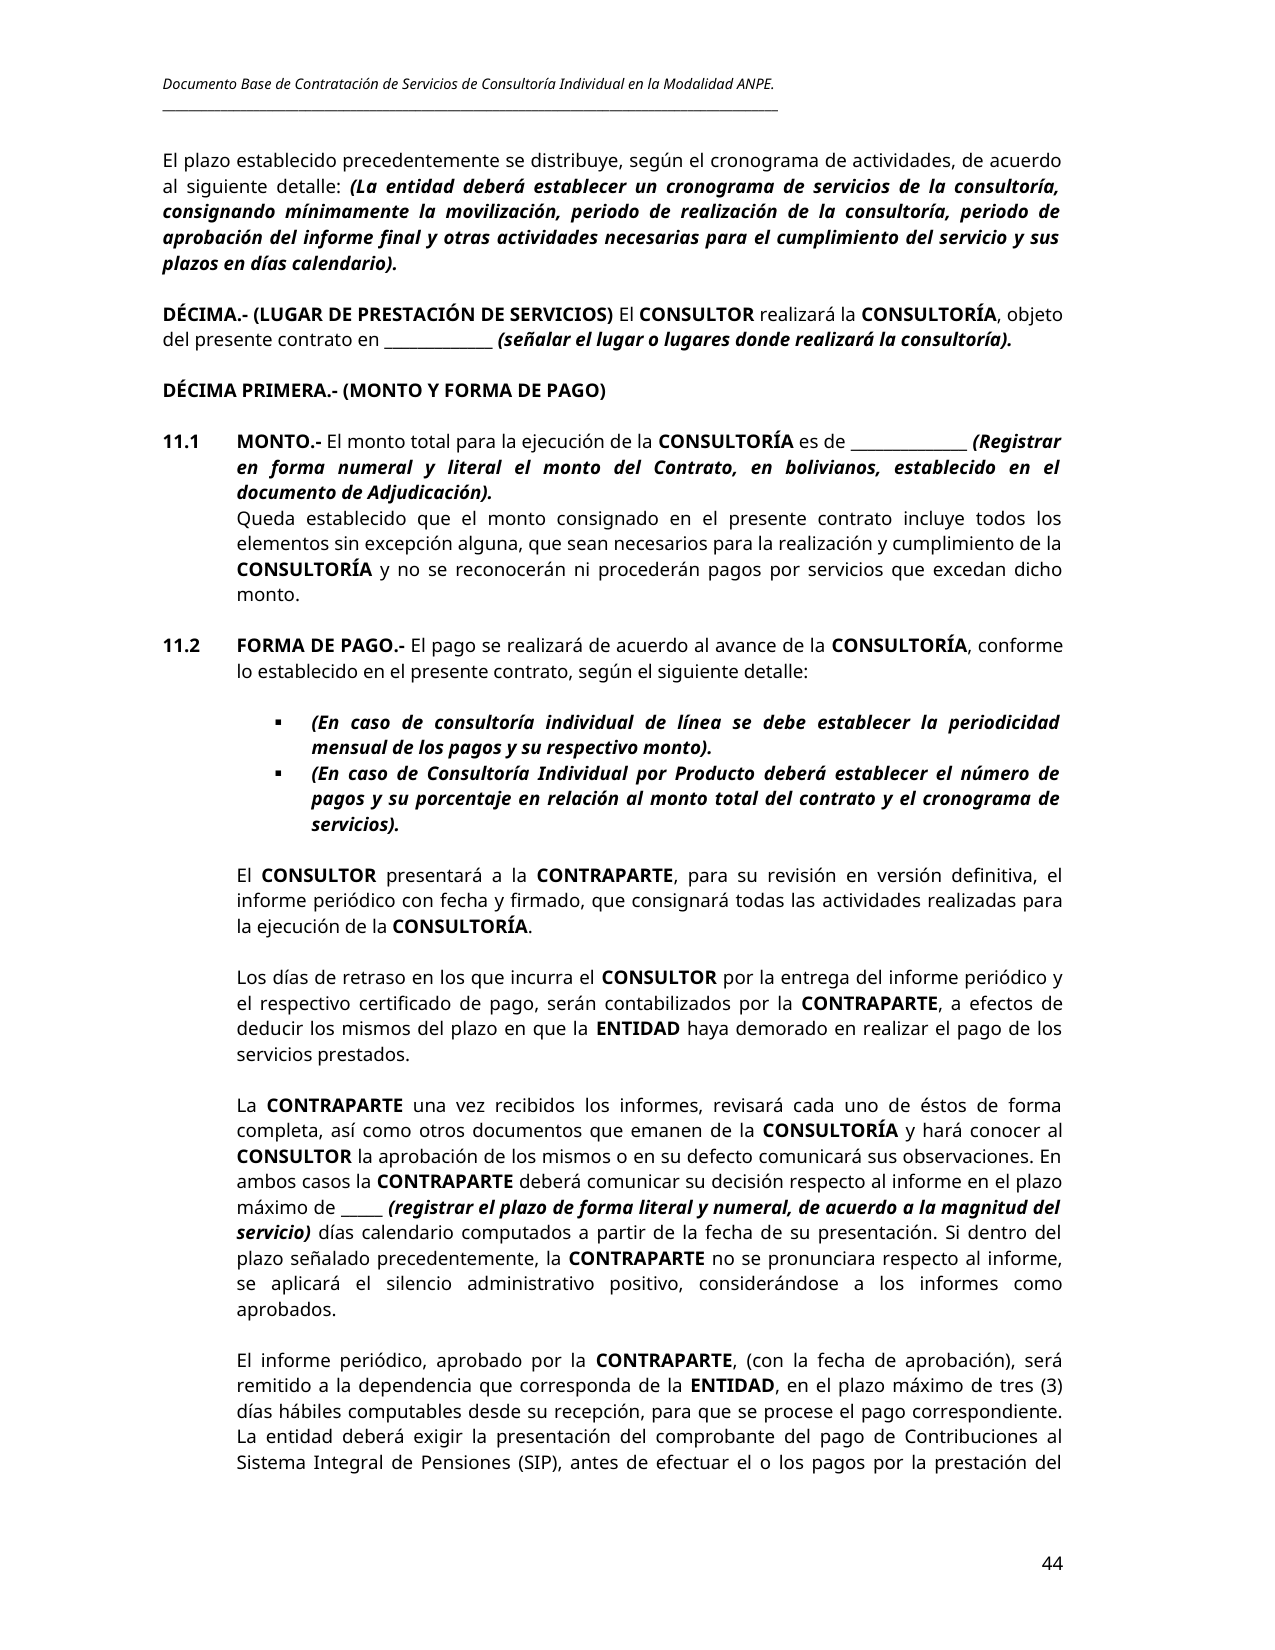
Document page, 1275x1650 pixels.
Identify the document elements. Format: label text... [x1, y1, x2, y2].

list (En caso de Consultoría Individual por Producto deberá establecer el número de pagos y su porcentaje en relación al monto total del contrato y el cronograma de servicios). [274, 760, 1063, 837]
list (En caso de consultoría individual de línea se debe establecer la periodicidad mensual de los pagos y su respectivo monto). [274, 709, 1063, 760]
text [236, 1347, 1063, 1475]
text DÉCIMA.- (LUGAR DE PRESTACIÓN DE SERVICIOS) El CONSULTOR realizará la CONSULTORÍA, objeto del presente contrato en _____________ (señalar el lugar o lugares donde realizará la consultoría). [162, 301, 1063, 352]
list FORMA DE PAGO.- El pago se realizará de acuerdo al avance de la CONSULTORÍA, conforme lo establecido en el presente contrato, según el siguiente detalle: [162, 633, 1063, 684]
text Queda establecido que el monto consignado en el presente contrato incluye todos los elementos sin excepción alguna, que sean necesarios para la realización y cumplimiento de la CONSULTORÍA y no se reconocerán ni procederán pagos por servicios que excedan dicho monto. [236, 505, 1063, 607]
text DÉCIMA PRIMERA.- (MONTO Y FORMA DE PAGO) [162, 377, 1063, 403]
text La CONTRAPARTE una vez recibidos los informes, revisará cada uno de éstos de forma completa, así como otros documentos que emanen de la CONSULTORÍA y hará conocer al CONSULTOR la aprobación de los mismos o en su defecto comunicará sus observaciones. En ambos casos la CONTRAPARTE deberá comunicar su decisión respecto al informe en el plazo máximo de _____ (registrar el plazo de forma literal y numeral, de acuerdo a la magnitud del servicio) días calendario computados a partir de la fecha de su presentación. Si dentro del plazo señalado precedentemente, la CONTRAPARTE no se pronunciara respecto al informe, se aplicará el silencio administrativo positivo, considerándose a los informes como aprobados. [236, 1092, 1063, 1322]
text Los días de retraso en los que incurra el CONSULTOR por la entrega del informe periódico y el respectivo certificado de pago, serán contabilizados por la CONTRAPARTE, a efectos de deducir los mismos del plazo en que la ENTIDAD haya demorado en realizar el pago de los servicios prestados. [236, 964, 1063, 1066]
text El CONSULTOR presentará a la CONTRAPARTE, para su revisión en versión definitiva, el informe periódico con fecha y firmado, que consignará todas las actividades realizadas para la ejecución de la CONSULTORÍA. [236, 862, 1063, 939]
list MONTO.- El monto total para la ejecución de la CONSULTORÍA es de ______________ (Registrar en forma numeral y literal el monto del Contrato, en bolivianos, establecido en el documento de Adjudicación). [162, 428, 1063, 505]
text El plazo establecido precedentemente se distribuye, según el cronograma de actividades, de acuerdo al siguiente detalle: (La entidad deberá establecer un cronograma de servicios de la consultoría, consignando mínimamente la movilización, periodo de realización de la consultoría, periodo de aprobación del informe final y otras actividades necesarias para el cumplimiento del servicio y sus plazos en días calendario). [162, 148, 1063, 275]
